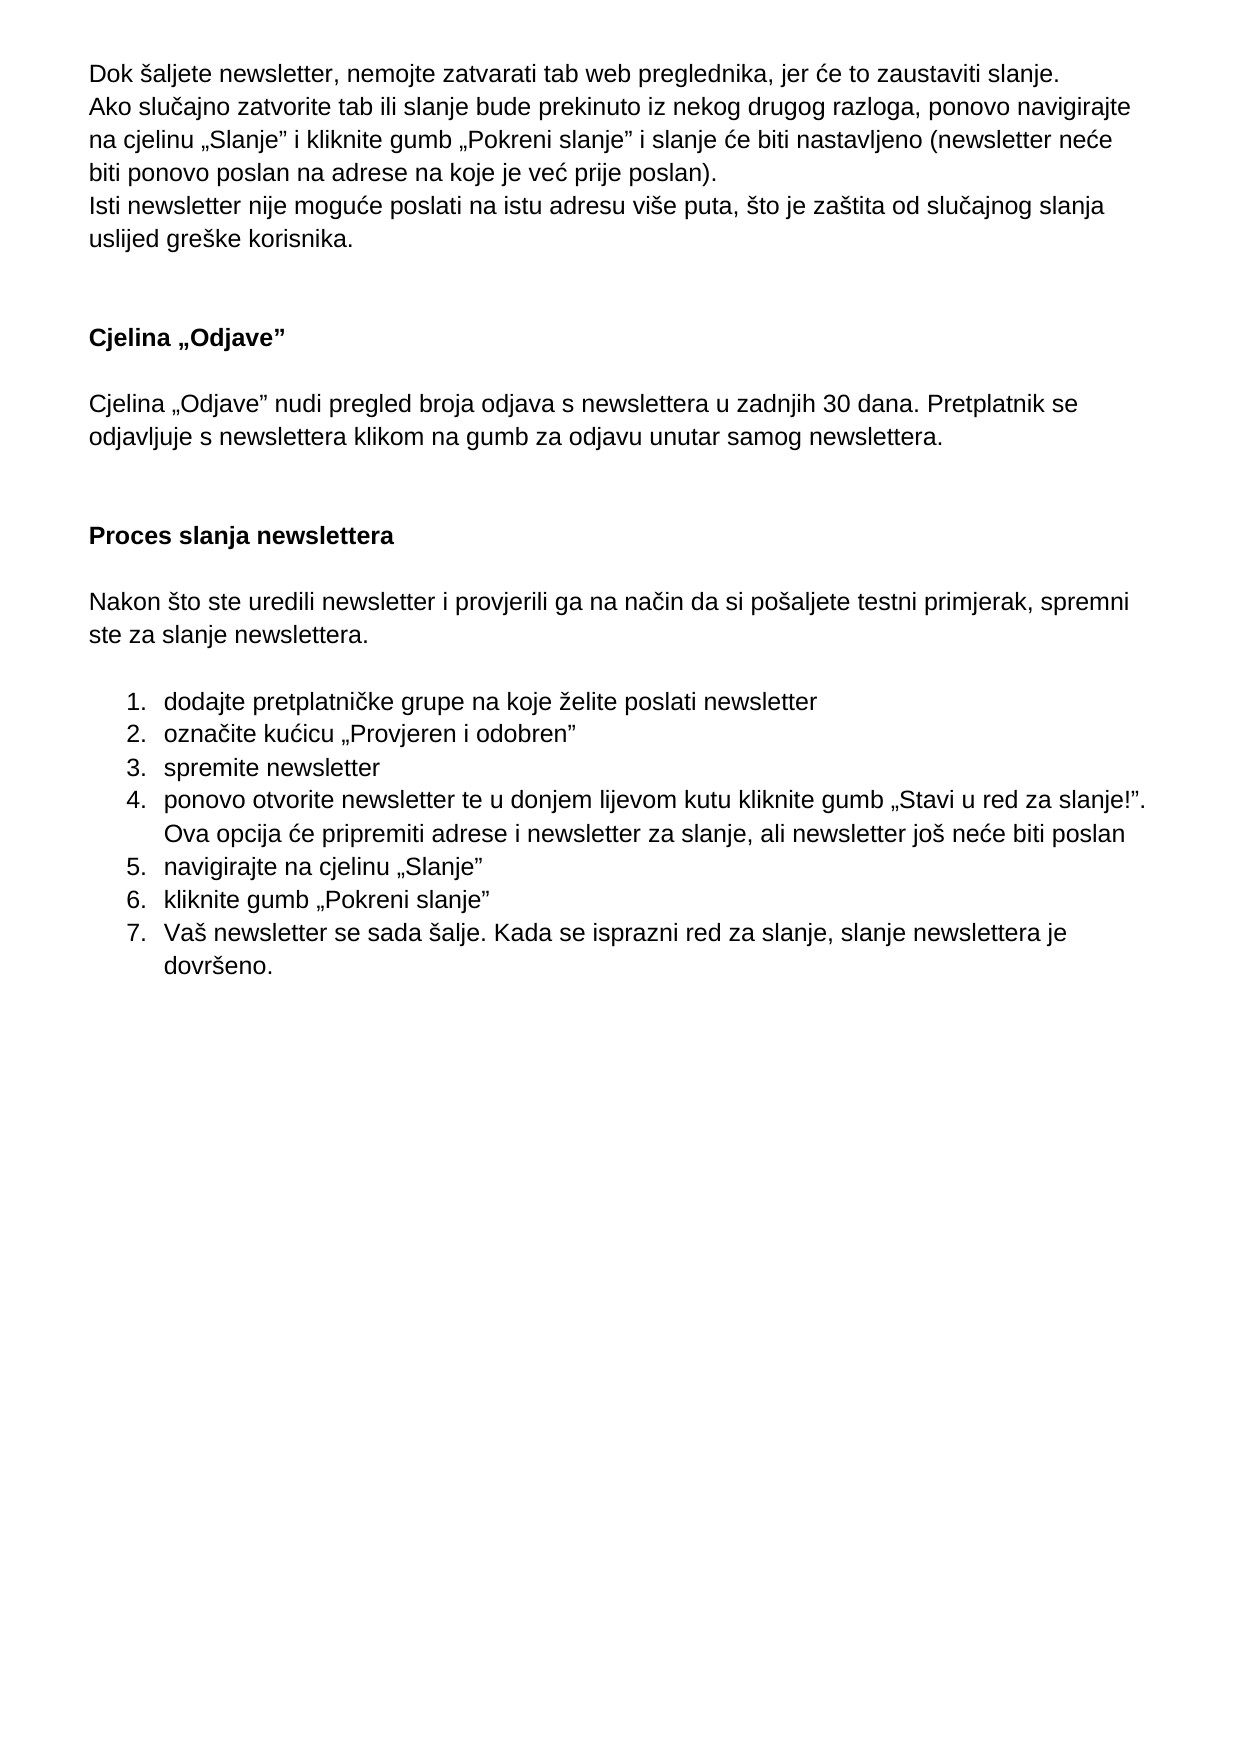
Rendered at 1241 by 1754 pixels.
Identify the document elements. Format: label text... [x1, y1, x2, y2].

text Cjelina „Odjave” nudi pregled broja odjava s newslettera u zadnjih 30 dana. Pretplatnik se [88, 389, 1152, 418]
list označite kućicu „Provjeren i odobren” [126, 719, 1152, 748]
list ponovo otvorite newsletter te u donjem lijevom kutu kliknite gumb „Stavi u red za slanje!”. Ova opcija će pripremiti adrese i newsletter za slanje, ali newsletter još neće biti poslan [126, 786, 1152, 847]
text Dok šaljete newsletter, nemojte zatvarati tab web preglednika, jer će to zaustaviti slanje. [88, 59, 1152, 88]
list navigirajte na cjelinu „Slanje” [126, 852, 1152, 880]
text Nakon što ste uredili newsletter i provjerili ga na način da si pošaljete testni primjerak, spremni ste za slanje newslettera. [88, 587, 1152, 649]
text Isti newsletter nije moguće poslati na istu adresu više puta, što je zaštita od slučajnog slanja uslijed greške korisnika. [88, 191, 1152, 253]
text Cjelina „Odjave” [88, 323, 1152, 352]
list kliknite gumb „Pokreni slanje” [126, 884, 1152, 913]
text odjavljuje s newslettera klikom na gumb za odjavu unutar samog newslettera. [88, 422, 1152, 451]
text Proces slanja newslettera [88, 521, 1152, 550]
text Ako slučajno zatvorite tab ili slanje bude prekinuto iz nekog drugog razloga, ponovo navigirajte na cjelinu „Slanje” i kliknite gumb „Pokreni slanje” i slanje će biti nastavljeno (newsletter neće biti ponovo poslan na adrese na koje je već prije poslan). [88, 92, 1152, 187]
list Vaš newsletter se sada šalje. Kada se isprazni red za slanje, slanje newslettera je dovršeno. [126, 918, 1152, 979]
list dodajte pretplatničke grupe na koje želite poslati newsletter [126, 686, 1152, 715]
list spremite newsletter [126, 752, 1152, 781]
